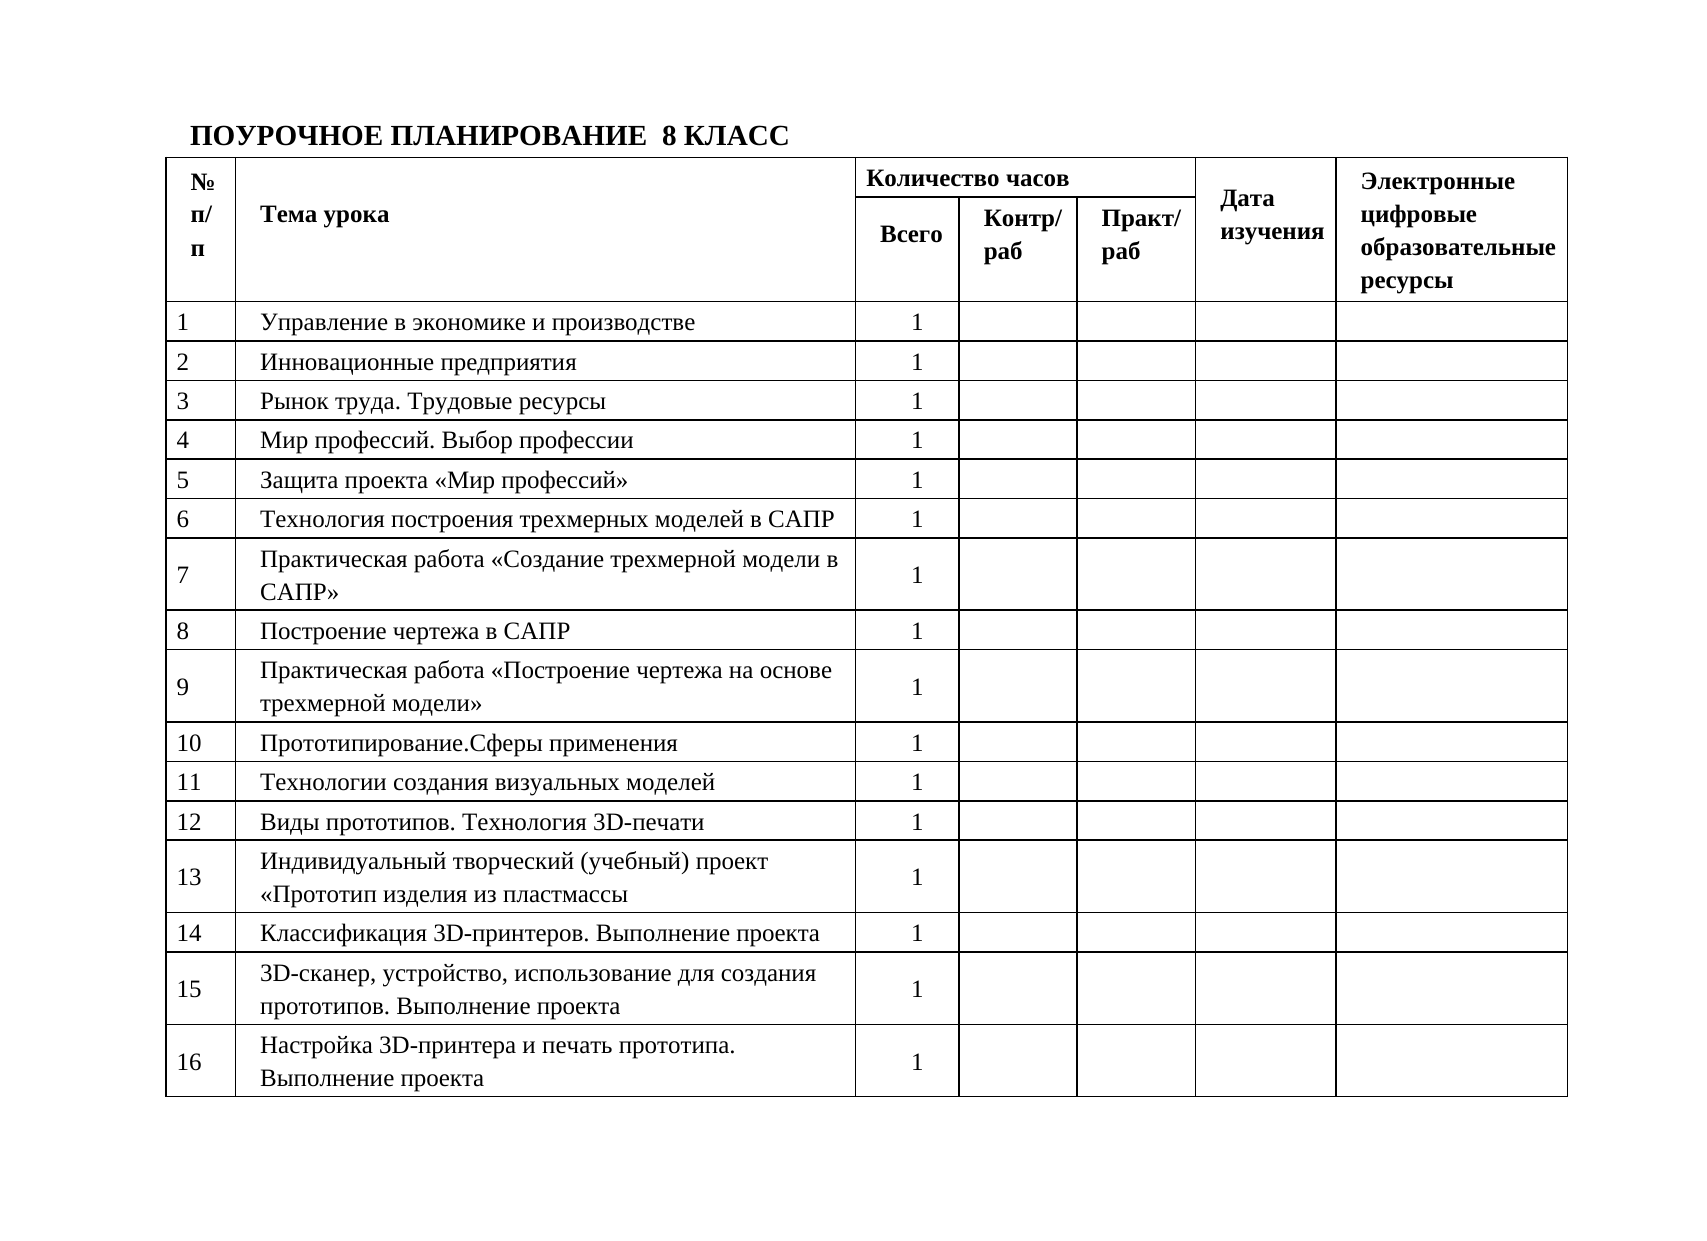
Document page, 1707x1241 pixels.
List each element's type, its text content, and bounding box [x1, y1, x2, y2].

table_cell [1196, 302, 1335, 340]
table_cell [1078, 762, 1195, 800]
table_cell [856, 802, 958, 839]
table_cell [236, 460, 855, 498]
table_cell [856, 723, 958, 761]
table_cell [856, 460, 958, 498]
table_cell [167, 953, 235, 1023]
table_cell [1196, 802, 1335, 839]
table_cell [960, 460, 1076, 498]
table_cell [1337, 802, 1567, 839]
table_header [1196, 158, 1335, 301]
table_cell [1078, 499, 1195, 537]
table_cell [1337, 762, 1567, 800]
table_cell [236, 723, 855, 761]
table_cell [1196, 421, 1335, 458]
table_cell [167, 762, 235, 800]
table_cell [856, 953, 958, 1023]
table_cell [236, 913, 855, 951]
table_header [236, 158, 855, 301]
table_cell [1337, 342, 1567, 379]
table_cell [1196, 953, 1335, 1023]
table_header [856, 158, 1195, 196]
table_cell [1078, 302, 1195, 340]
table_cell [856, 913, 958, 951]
text ПОУРОЧНОЕ ПЛАНИРОВАНИЕ 8 КЛАСС [190, 118, 1618, 152]
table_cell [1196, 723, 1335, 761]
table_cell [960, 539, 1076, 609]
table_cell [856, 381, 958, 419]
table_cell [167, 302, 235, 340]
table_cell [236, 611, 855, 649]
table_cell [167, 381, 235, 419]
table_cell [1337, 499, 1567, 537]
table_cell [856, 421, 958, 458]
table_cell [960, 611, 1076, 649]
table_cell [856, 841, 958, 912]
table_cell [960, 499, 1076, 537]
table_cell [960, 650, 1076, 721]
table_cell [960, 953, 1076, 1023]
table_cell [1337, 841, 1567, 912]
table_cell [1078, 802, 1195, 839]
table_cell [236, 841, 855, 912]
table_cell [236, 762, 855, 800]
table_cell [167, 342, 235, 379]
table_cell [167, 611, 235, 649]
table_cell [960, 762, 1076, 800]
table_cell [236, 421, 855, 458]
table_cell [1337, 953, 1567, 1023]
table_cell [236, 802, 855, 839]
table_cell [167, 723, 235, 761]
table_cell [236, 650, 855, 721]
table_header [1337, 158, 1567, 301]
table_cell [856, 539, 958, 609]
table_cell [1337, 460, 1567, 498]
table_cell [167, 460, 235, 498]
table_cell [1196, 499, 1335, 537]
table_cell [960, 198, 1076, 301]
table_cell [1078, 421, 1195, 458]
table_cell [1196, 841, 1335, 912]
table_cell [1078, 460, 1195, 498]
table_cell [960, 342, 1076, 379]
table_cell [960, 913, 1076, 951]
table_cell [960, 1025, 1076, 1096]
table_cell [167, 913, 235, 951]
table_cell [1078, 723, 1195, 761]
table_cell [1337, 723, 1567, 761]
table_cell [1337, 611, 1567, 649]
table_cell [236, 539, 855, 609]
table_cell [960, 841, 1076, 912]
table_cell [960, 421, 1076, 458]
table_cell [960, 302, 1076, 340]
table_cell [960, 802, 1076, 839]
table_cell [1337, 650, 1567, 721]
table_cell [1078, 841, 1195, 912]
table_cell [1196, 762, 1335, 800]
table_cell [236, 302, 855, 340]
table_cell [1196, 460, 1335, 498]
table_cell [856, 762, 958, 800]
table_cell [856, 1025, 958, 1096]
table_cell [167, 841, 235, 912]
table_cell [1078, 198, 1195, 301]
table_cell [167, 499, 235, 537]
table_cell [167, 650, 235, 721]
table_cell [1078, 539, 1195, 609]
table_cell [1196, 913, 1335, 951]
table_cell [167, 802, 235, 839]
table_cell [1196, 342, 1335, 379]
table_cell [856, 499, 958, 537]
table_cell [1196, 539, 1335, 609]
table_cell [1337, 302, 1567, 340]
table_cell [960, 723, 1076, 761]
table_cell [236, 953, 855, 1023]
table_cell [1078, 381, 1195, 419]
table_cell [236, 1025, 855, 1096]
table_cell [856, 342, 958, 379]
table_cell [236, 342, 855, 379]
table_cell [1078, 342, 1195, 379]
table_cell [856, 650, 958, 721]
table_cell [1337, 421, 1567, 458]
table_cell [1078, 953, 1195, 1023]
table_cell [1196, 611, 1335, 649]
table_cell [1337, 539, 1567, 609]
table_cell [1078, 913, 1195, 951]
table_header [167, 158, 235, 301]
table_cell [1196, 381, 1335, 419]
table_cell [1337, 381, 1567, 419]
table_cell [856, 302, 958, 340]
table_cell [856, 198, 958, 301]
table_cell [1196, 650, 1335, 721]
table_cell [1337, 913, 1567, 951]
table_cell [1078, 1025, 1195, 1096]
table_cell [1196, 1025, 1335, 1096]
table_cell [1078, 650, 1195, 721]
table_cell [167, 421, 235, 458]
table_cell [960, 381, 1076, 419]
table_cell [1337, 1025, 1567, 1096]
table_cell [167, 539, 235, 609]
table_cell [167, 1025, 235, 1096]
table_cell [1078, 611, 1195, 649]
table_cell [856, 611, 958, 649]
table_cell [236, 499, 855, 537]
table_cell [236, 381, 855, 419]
